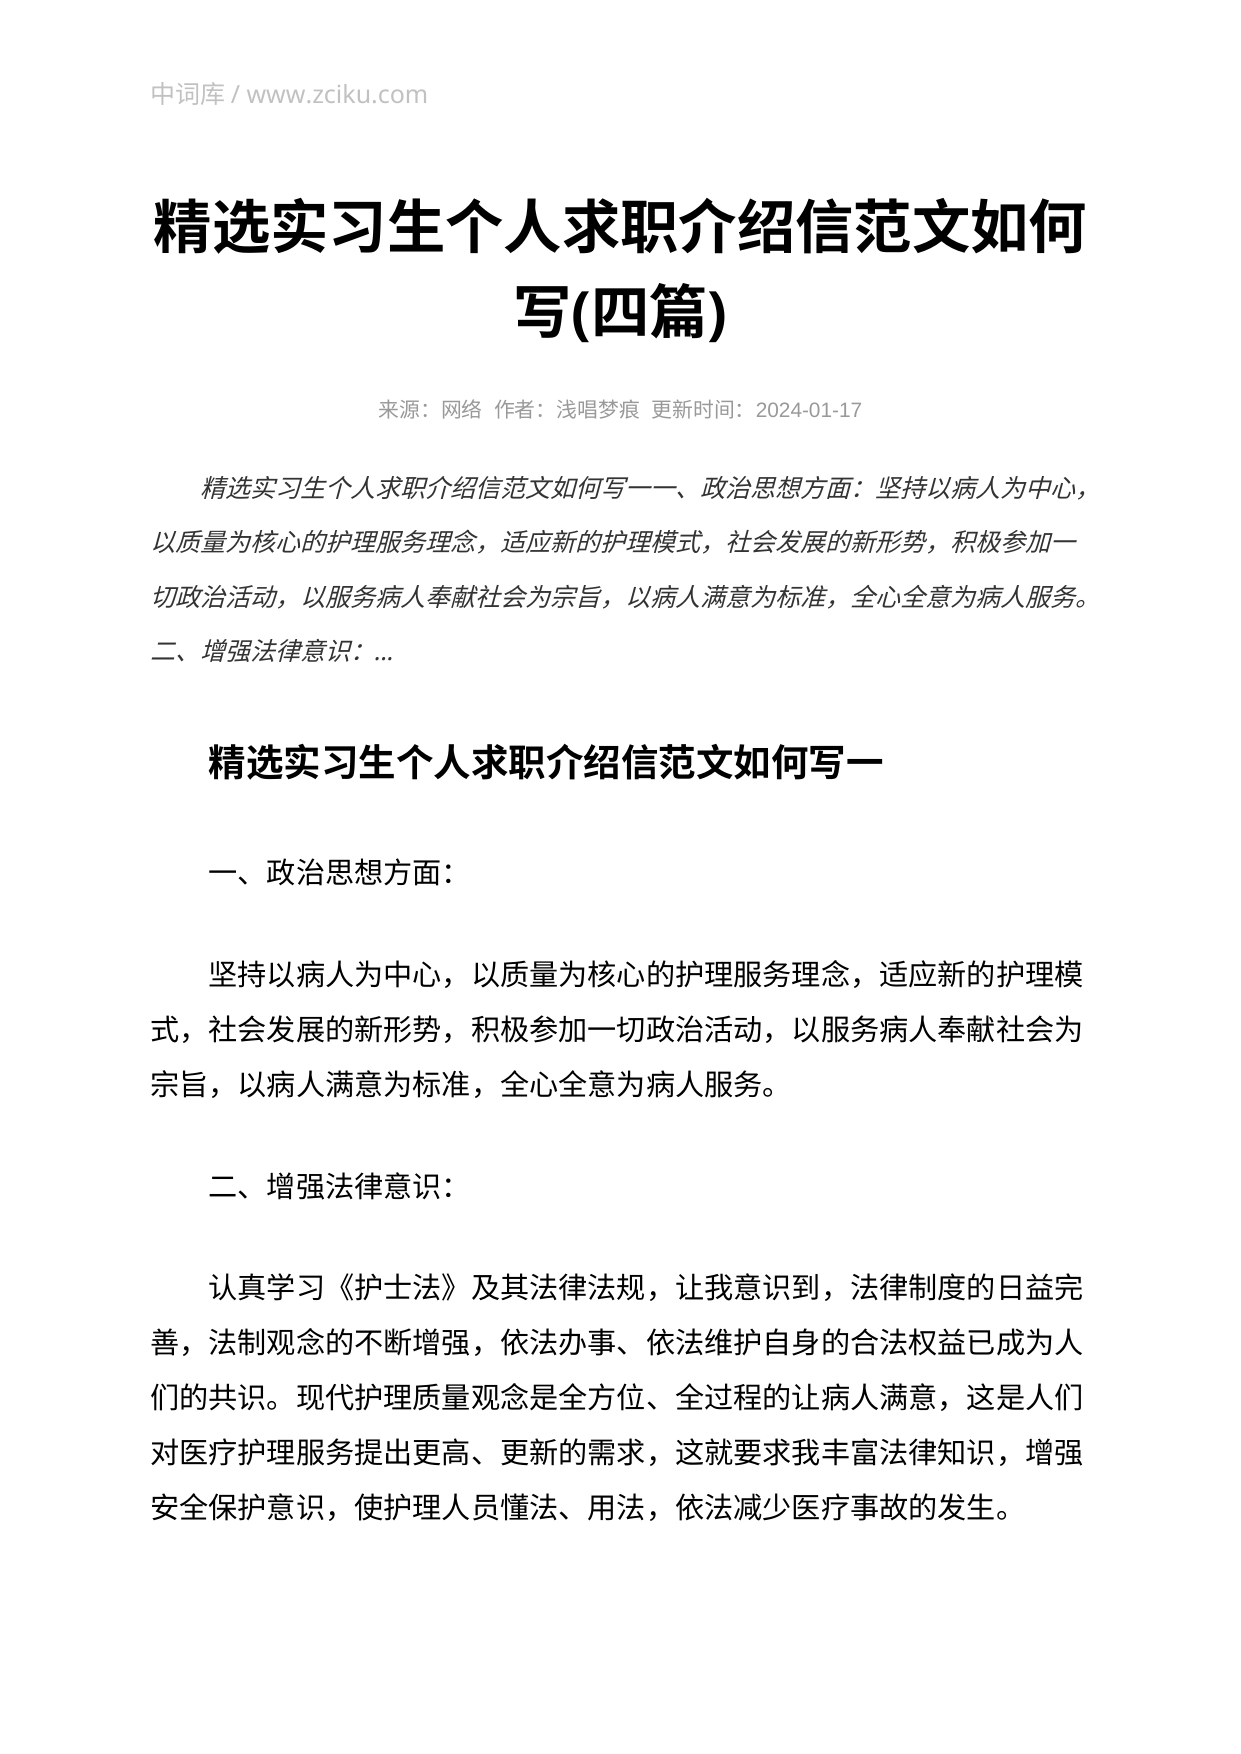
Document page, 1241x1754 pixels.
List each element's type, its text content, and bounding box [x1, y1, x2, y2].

text 来源：网络 作者：浅唱梦痕 更新时间：2024-01-17 [150, 397, 1090, 421]
text 二、增强法律意识： [150, 1163, 1090, 1206]
text 坚持以病人为中心，以质量为核心的护理服务理念，适应新的护理模式，社会发展的新形势，积极参加一切政治活动，以服务病人奉献社会为宗旨，以病人满意为标准，全心全意为病人服务。 [150, 952, 1090, 1104]
text 精选实习生个人求职介绍信范文如何写一一、政治思想方面：坚持以病人为中心，以质量为核心的护理服务理念，适应新的护理模式，社会发展的新形势，积极参加一切政治活动，以服务病人奉献社会为宗旨，以病人满意为标准，全心全意为病人服务。二、增强法律意识：... [150, 468, 1090, 668]
text 精选实习生个人求职介绍信范文如何写一 [150, 733, 1090, 787]
text 认真学习《护士法》及其法律法规，让我意识到，法律制度的日益完善，法制观念的不断增强，依法办事、依法维护自身的合法权益已成为人们的共识。现代护理质量观念是全方位、全过程的让病人满意，这是人们对医疗护理服务提出更高、更新的需求，这就要求我丰富法律知识，增强安全保护意识，使护理人员懂法、用法，依法减少医疗事故的发生。 [150, 1265, 1090, 1527]
text 一、政治思想方面： [150, 850, 1090, 892]
subtitle 精选实习生个人求职介绍信范文如何写(四篇) [150, 181, 1090, 351]
